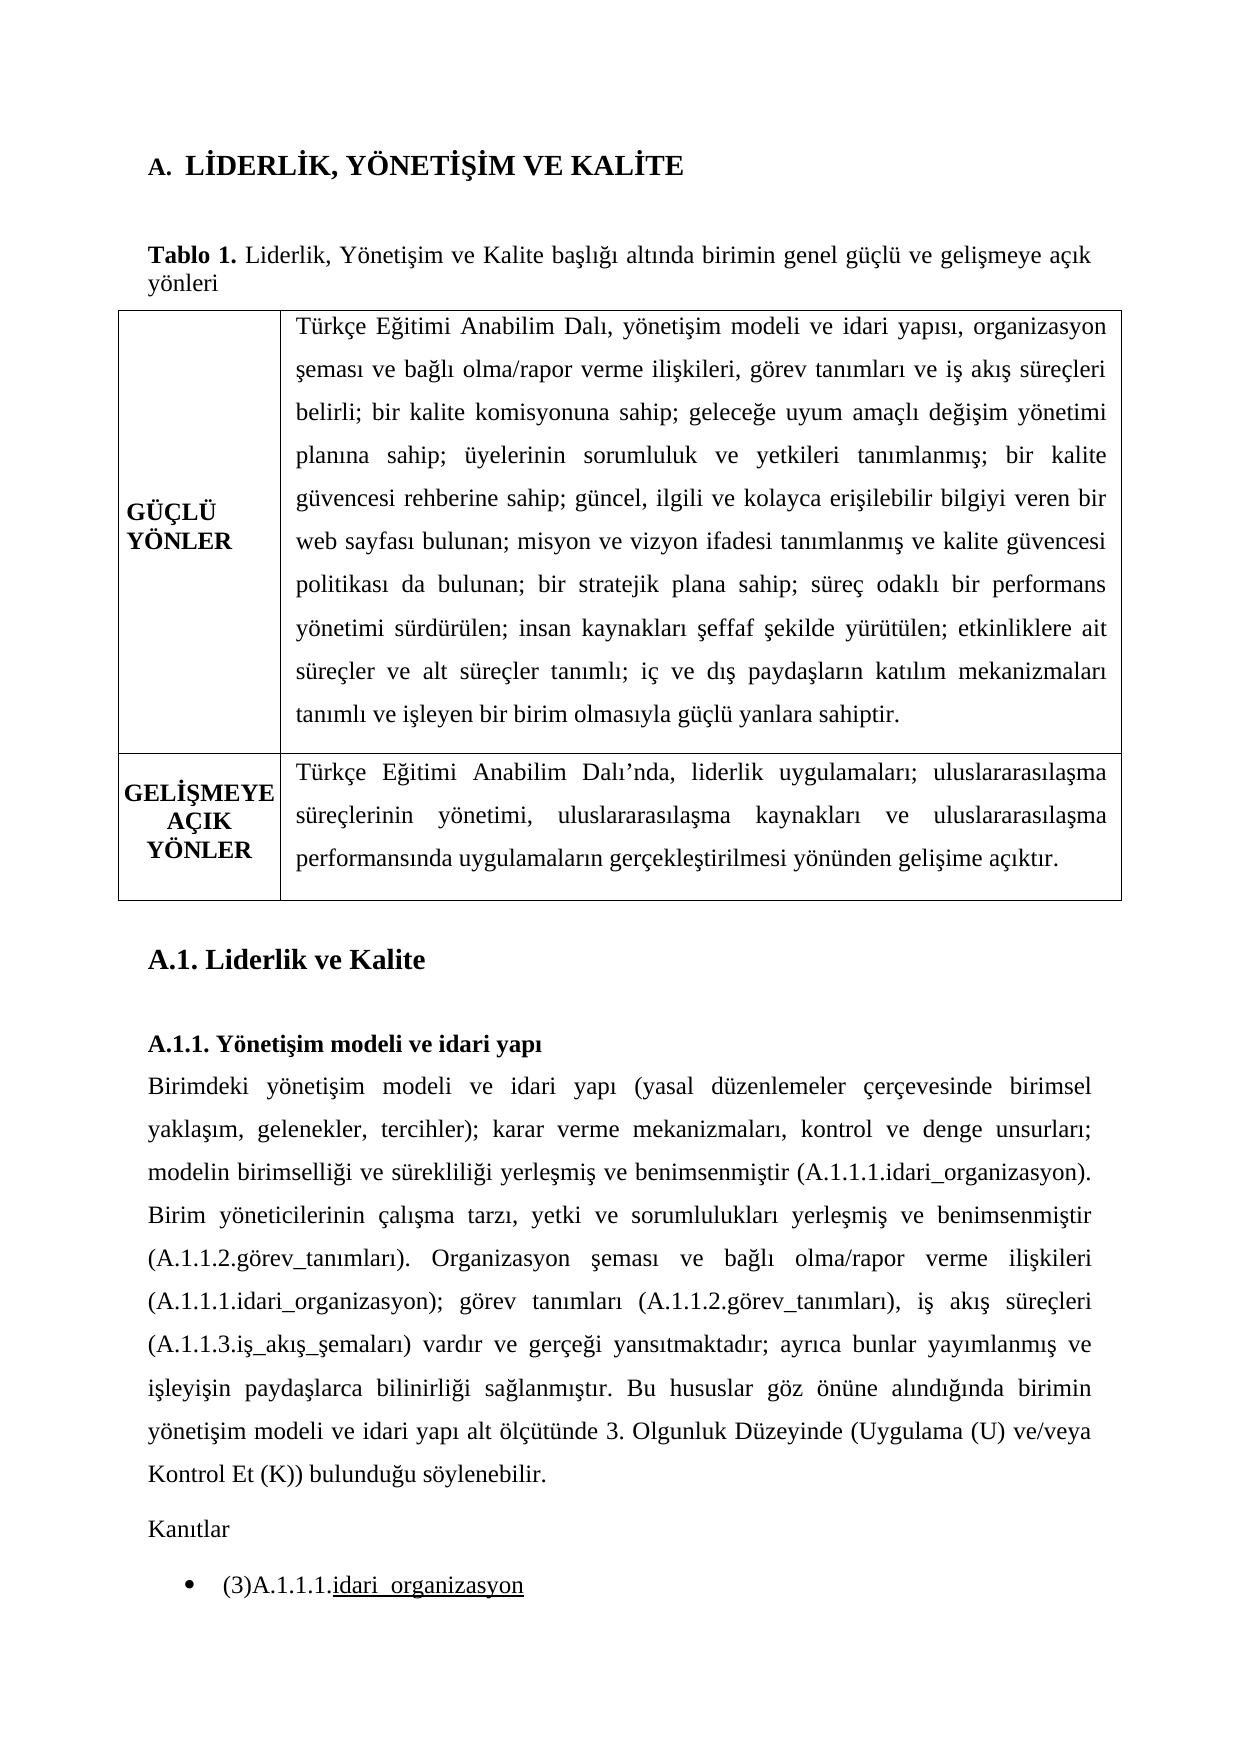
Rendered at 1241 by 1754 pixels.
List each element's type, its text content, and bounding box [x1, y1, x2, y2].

text A.1. Liderlik ve Kalite [148, 942, 1093, 976]
text Birimdeki yönetişim modeli ve idari yapı (yasal düzenlemeler çerçevesinde birimsel yaklaşım, gelenekler, tercihler); karar verme mekanizmaları, kontrol ve denge unsurları; modelin birimselliği ve sürekliliği yerleşmiş ve benimsenmiştir (A.1.1.1.idari_organizasyon). Birim yöneticilerinin çalışma tarzı, yetki ve sorumlulukları yerleşmiş ve benimsenmiştir (A.1.1.2.görev_tanımları). Organizasyon şeması ve bağlı olma/rapor verme ilişkileri (A.1.1.1.idari_organizasyon); görev tanımları (A.1.1.2.görev_tanımları), iş akış süreçleri (A.1.1.3.iş_akış_şemaları) vardır ve gerçeği yansıtmaktadır; ayrıca bunlar yayımlanmış ve işleyişin paydaşlarca bilinirliği sağlanmıştır. Bu hususlar göz önüne alındığında birimin yönetişim modeli ve idari yapı alt ölçütünde 3. Olgunluk Düzeyinde (Uygulama (U) ve/veya Kontrol Et (K)) bulunduğu söylenebilir. [148, 1071, 1093, 1488]
text Kanıtlar [148, 1514, 1093, 1543]
list LİDERLİK, YÖNETİŞİM VE KALİTE [148, 148, 1093, 181]
table_cell Türkçe Eğitimi Anabilim Dalı’nda, liderlik uygulamaları; uluslararasılaşma süreçlerinin yönetimi, uluslararasılaşma kaynakları ve uluslararasılaşma performansında uygulamaların gerçekleştirilmesi yönünden gelişime açıktır. [281, 754, 1121, 900]
text Tablo 1. Liderlik, Yönetişim ve Kalite başlığı altında birimin genel güçlü ve gelişmeye açık yönleri [148, 240, 1093, 297]
list (3)A.1.1.1.idari_organizasyon [185, 1570, 1093, 1599]
table_header GÜÇLÜ YÖNLER [119, 311, 280, 753]
text A.1.1. Yönetişim modeli ve idari yapı [148, 1029, 1093, 1058]
table_cell GELİŞMEYE AÇIK YÖNLER [119, 754, 280, 900]
table_header Türkçe Eğitimi Anabilim Dalı, yönetişim modeli ve idari yapısı, organizasyon şeması ve bağlı olma/rapor verme ilişkileri, görev tanımları ve iş akış süreçleri belirli; bir kalite komisyonuna sahip; geleceğe uyum amaçlı değişim yönetimi planına sahip; üyelerinin sorumluluk ve yetkileri tanımlanmış; bir kalite güvencesi rehberine sahip; güncel, ilgili ve kolayca erişilebilir bilgiyi veren bir web sayfası bulunan; misyon ve vizyon ifadesi tanımlanmış ve kalite güvencesi politikası da bulunan; bir stratejik plana sahip; süreç odaklı bir performans yönetimi sürdürülen; insan kaynakları şeffaf şekilde yürütülen; etkinliklere ait süreçler ve alt süreçler tanımlı; iç ve dış paydaşların katılım mekanizmaları tanımlı ve işleyen bir birim olmasıyla güçlü yanlara sahiptir. [281, 311, 1121, 753]
